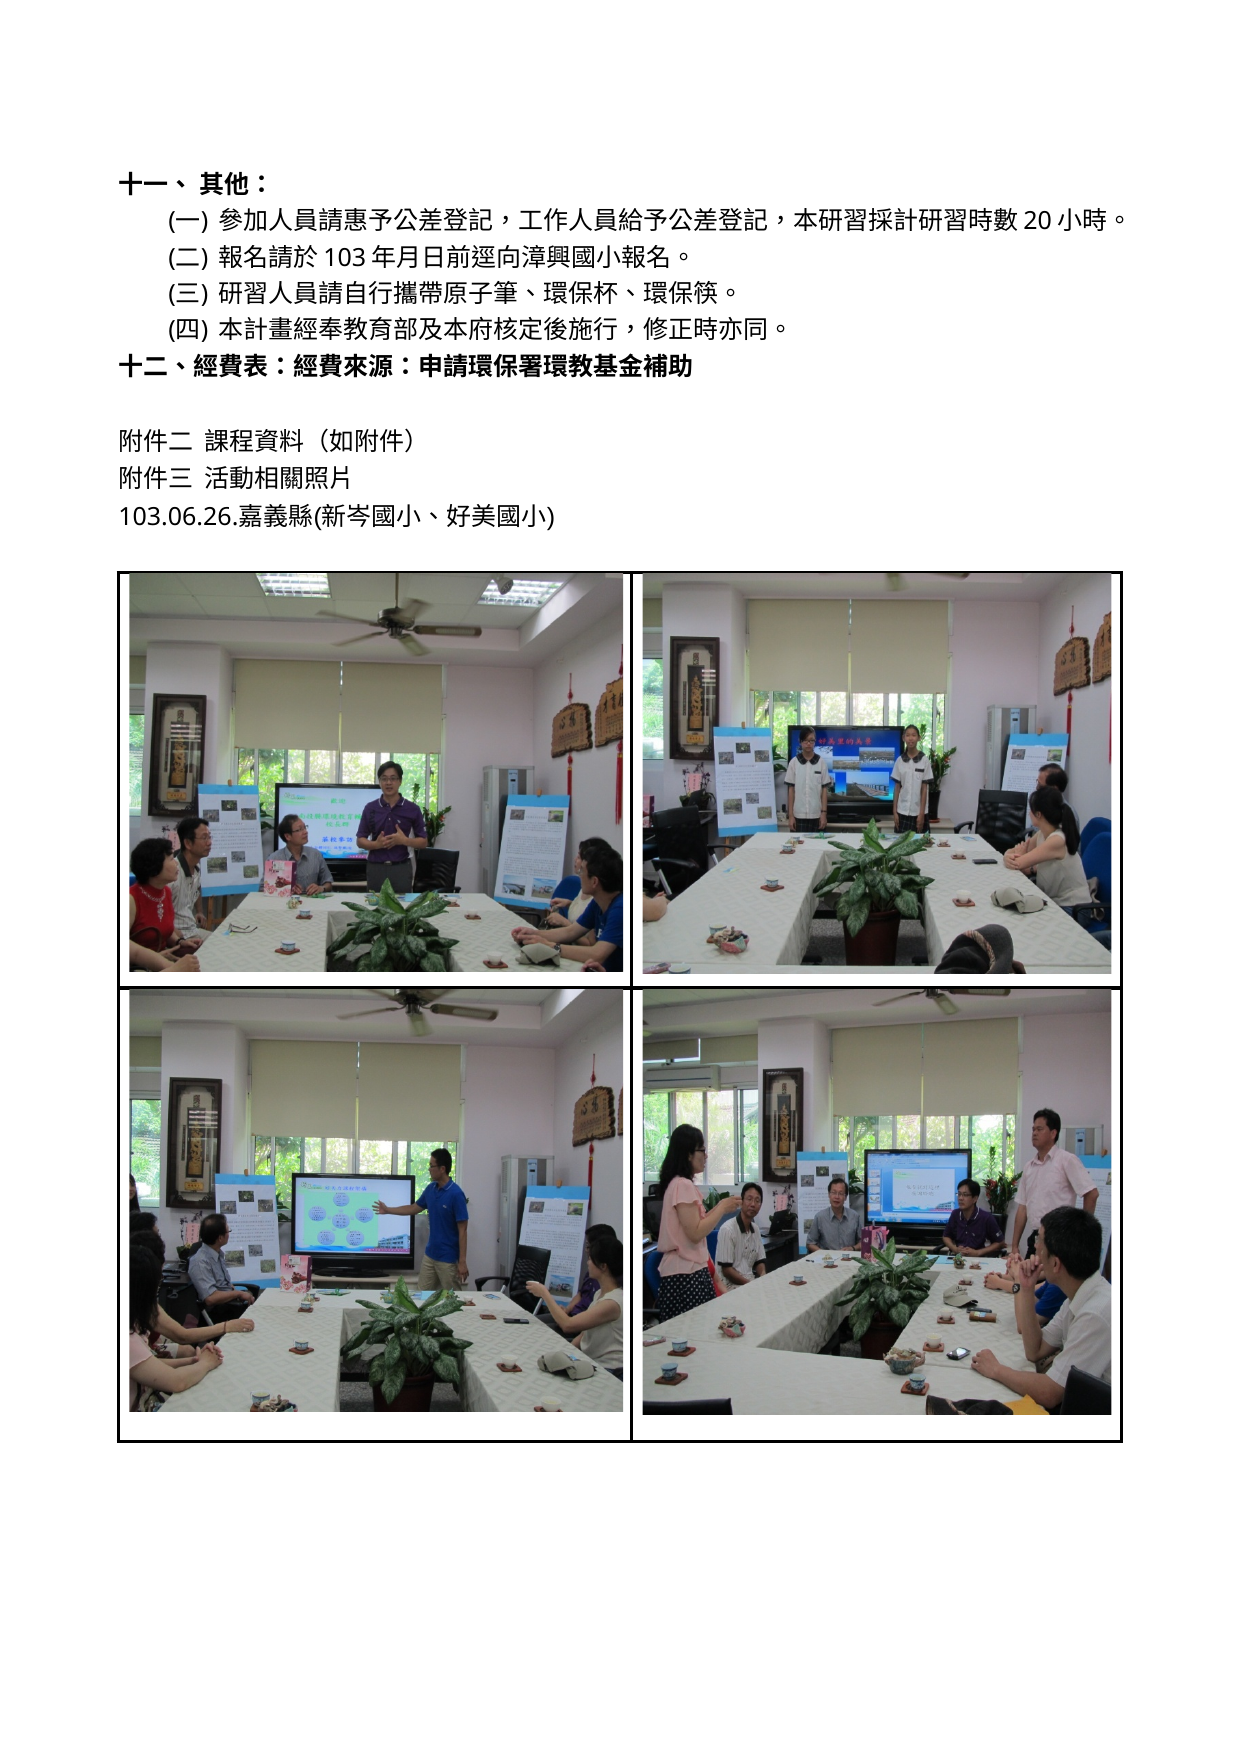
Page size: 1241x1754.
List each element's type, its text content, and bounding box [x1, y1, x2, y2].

picture [129, 989, 624, 1412]
list 報名請於103年月日前逕向漳興國小報名。 [168, 237, 1122, 273]
text 103.06.26.嘉義縣(新岑國小、好美國小) [118, 496, 1122, 533]
table_header [633, 574, 1120, 986]
picture [129, 573, 624, 972]
text 附件三 活動相關照片 [118, 458, 1122, 496]
table_header [120, 574, 630, 986]
list 本計畫經奉教育部及本府核定後施行，修正時亦同。 [168, 309, 1122, 346]
table_cell [633, 990, 1120, 1439]
list 其他： [118, 164, 1122, 201]
list 研習人員請自行攜帶原子筆、環保杯、環保筷。 [168, 273, 1122, 309]
list 參加人員請惠予公差登記，工作人員給予公差登記，本研習採計研習時數20小時。 [168, 201, 1122, 237]
picture [642, 573, 1112, 974]
text 附件二 課程資料（如附件） [118, 421, 1122, 458]
text 十二、經費表：經費來源：申請環保署環教基金補助 [118, 346, 1122, 383]
picture [642, 989, 1112, 1415]
table_cell [120, 990, 630, 1439]
